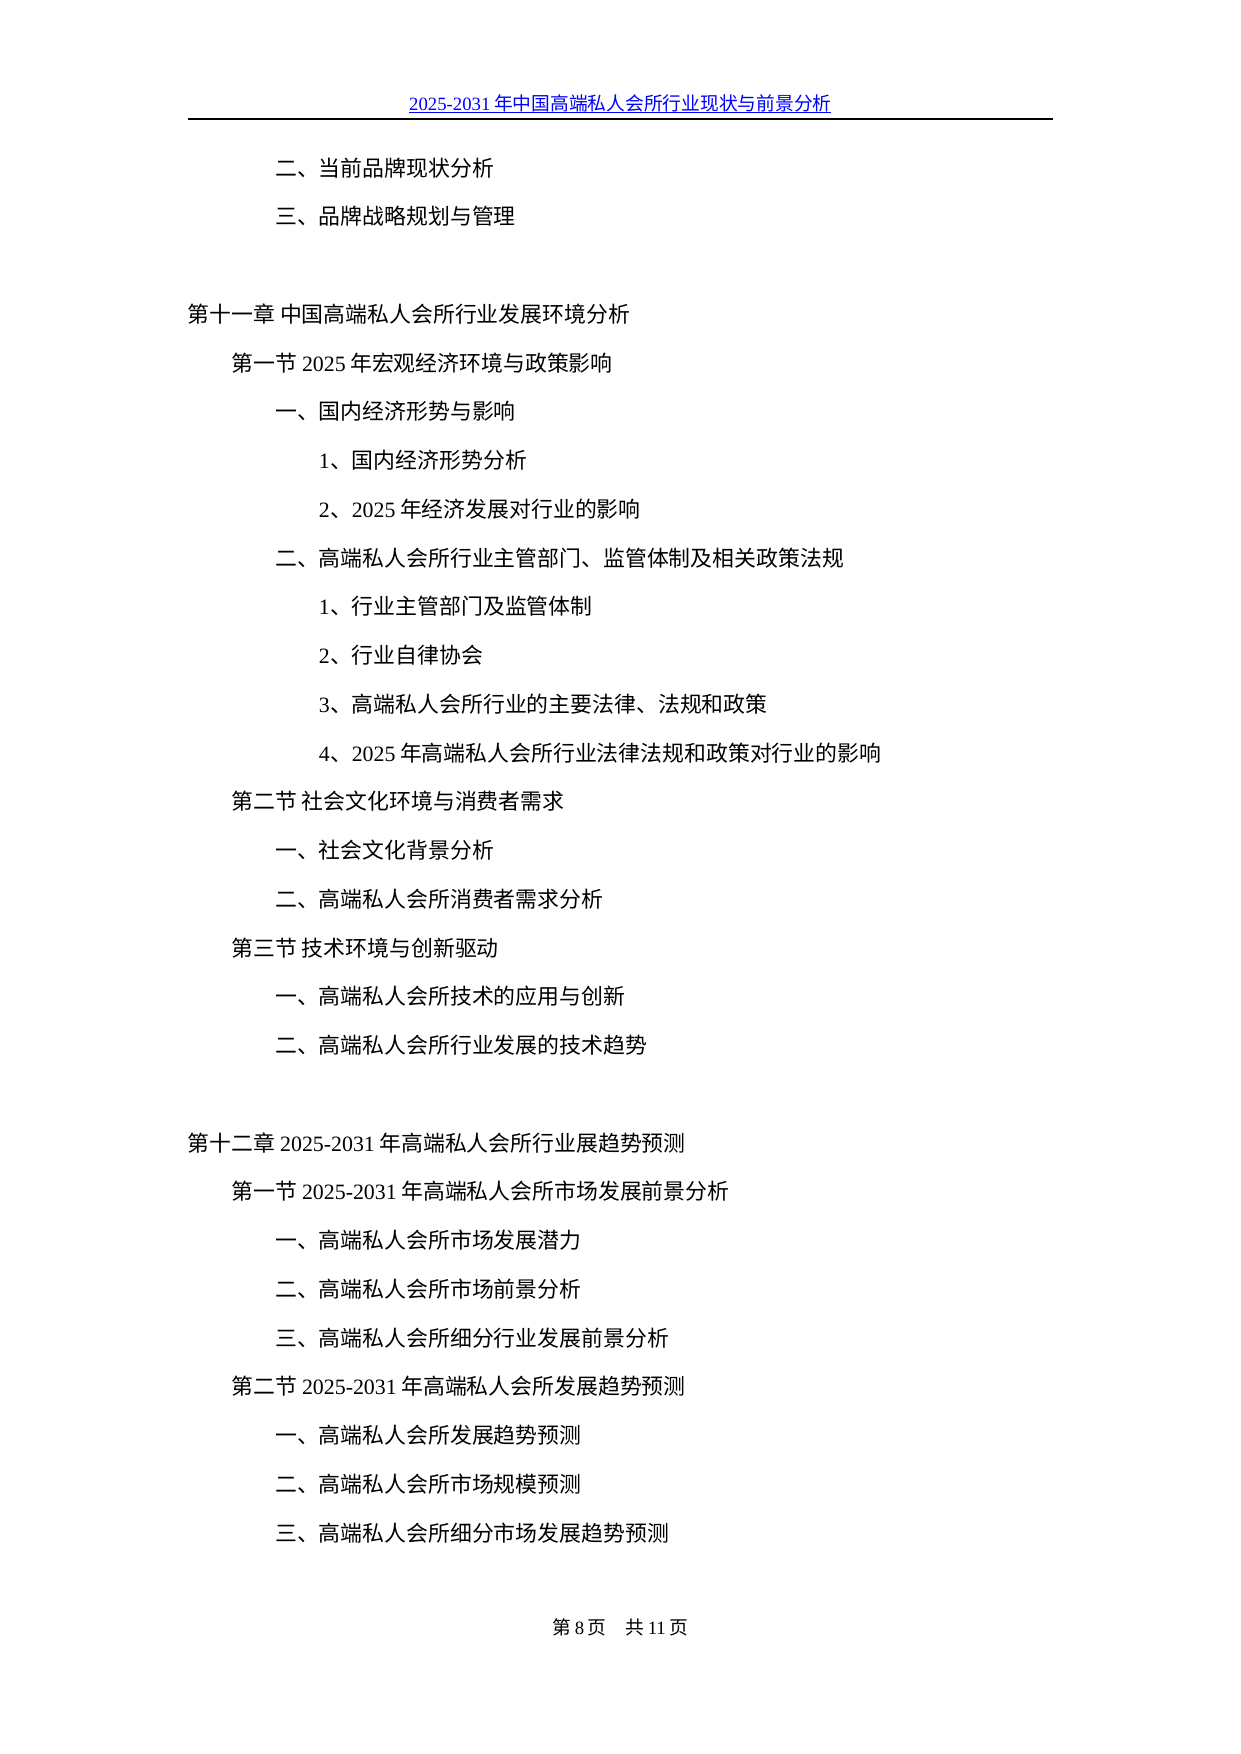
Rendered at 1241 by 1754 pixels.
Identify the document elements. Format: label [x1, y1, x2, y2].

text [187, 150, 1053, 1548]
